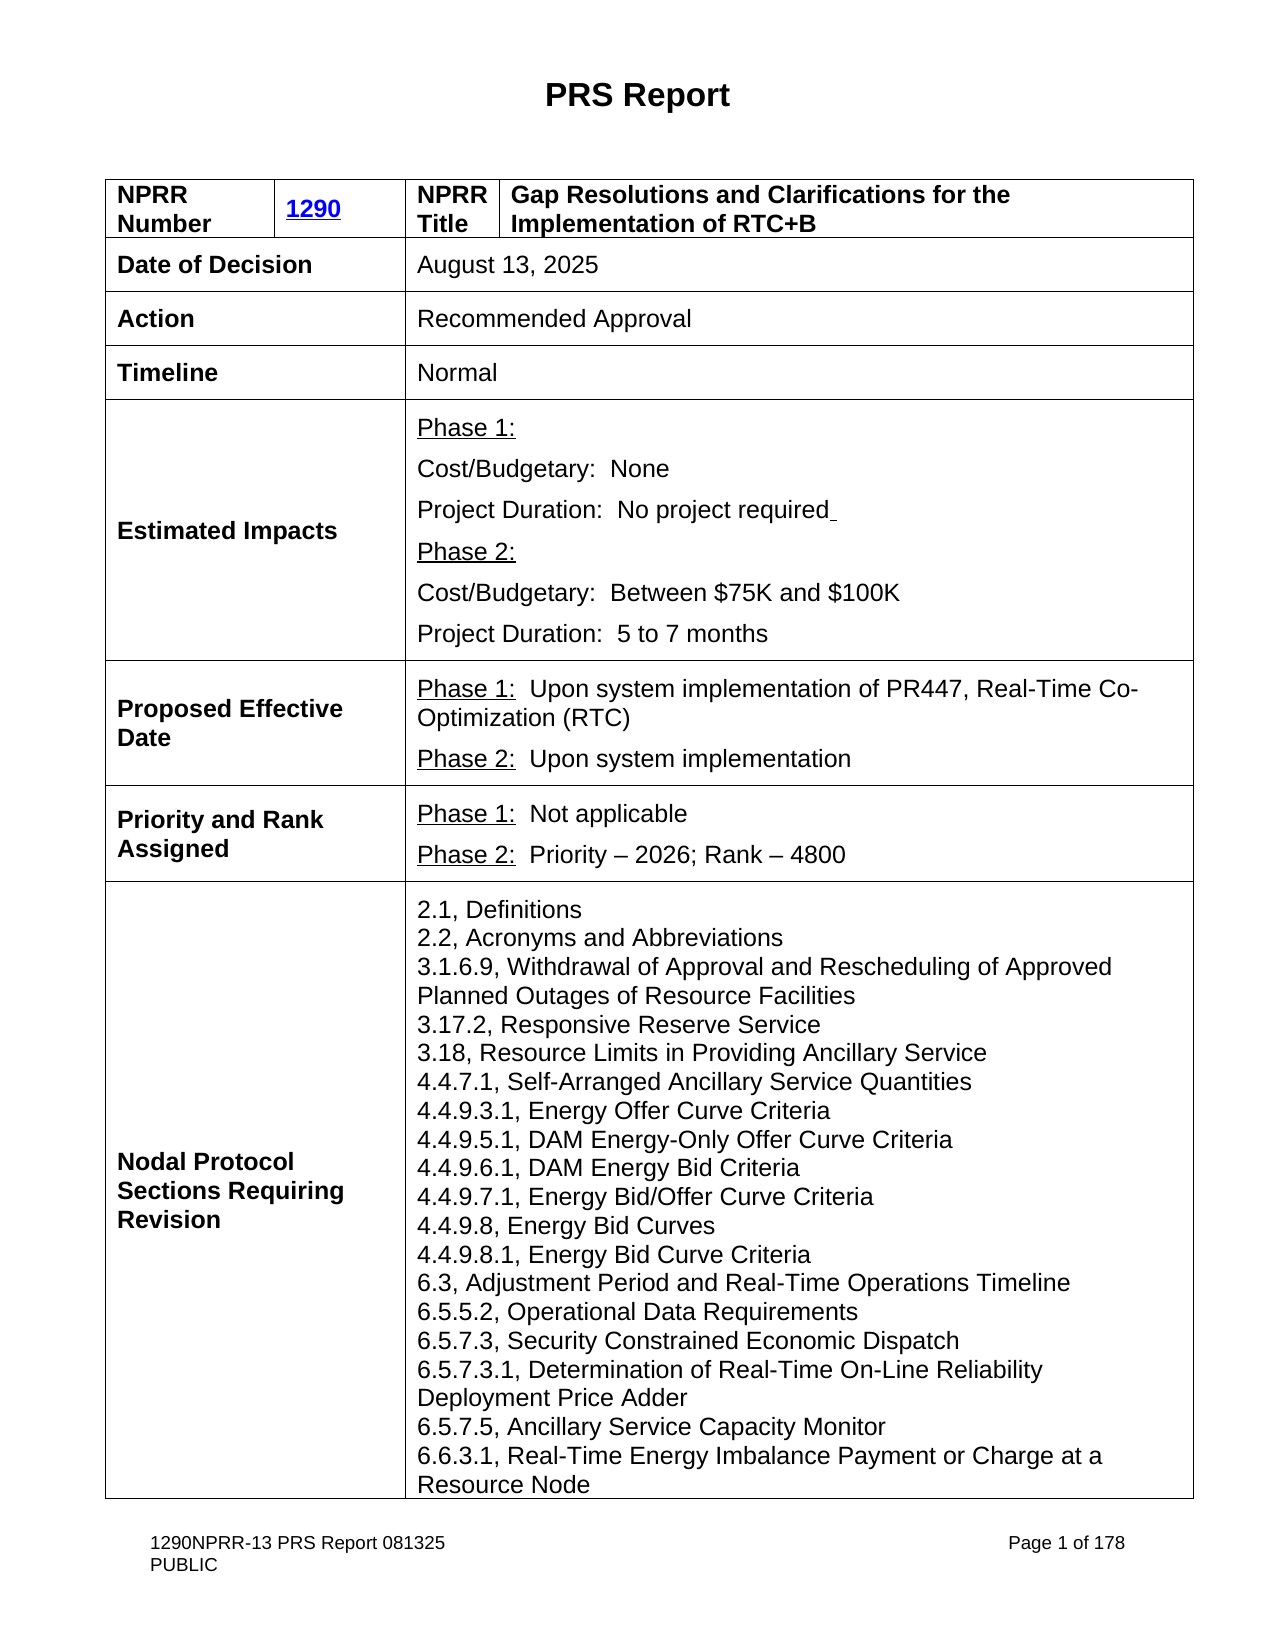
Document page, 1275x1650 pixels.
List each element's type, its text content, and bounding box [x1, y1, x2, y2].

table_header NPRR Title [406, 180, 499, 237]
table_cell Phase 1: Not applicable Phase 2: Priority – 2026; Rank – 4800 [406, 786, 1193, 881]
table_header 1290 [275, 180, 405, 237]
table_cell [406, 882, 1193, 1498]
table_cell Phase 1: Upon system implementation of PR447, Real-Time Co-Optimization (RTC) Phase 2: Upon system implementation [406, 661, 1193, 785]
table_cell Date of Decision [106, 238, 405, 291]
table_cell Timeline [106, 346, 405, 399]
table_header Gap Resolutions and Clarifications for the Implementation of RTC+B [500, 180, 1193, 237]
table_cell Recommended Approval [406, 292, 1193, 345]
table_cell Normal [406, 346, 1193, 399]
table_header NPRR Number [106, 180, 274, 237]
table_cell Estimated Impacts [106, 400, 405, 660]
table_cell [106, 882, 405, 1498]
table_cell Proposed Effective Date [106, 661, 405, 785]
table_cell Phase 1: Cost/Budgetary: None Project Duration: No project required Phase 2: Cost/Budgetary: Between $75K and $100K Project Duration: 5 to 7 months [406, 400, 1193, 660]
table_cell Action [106, 292, 405, 345]
table_cell Priority and Rank Assigned [106, 786, 405, 881]
table_cell August 13, 2025 [406, 238, 1193, 291]
